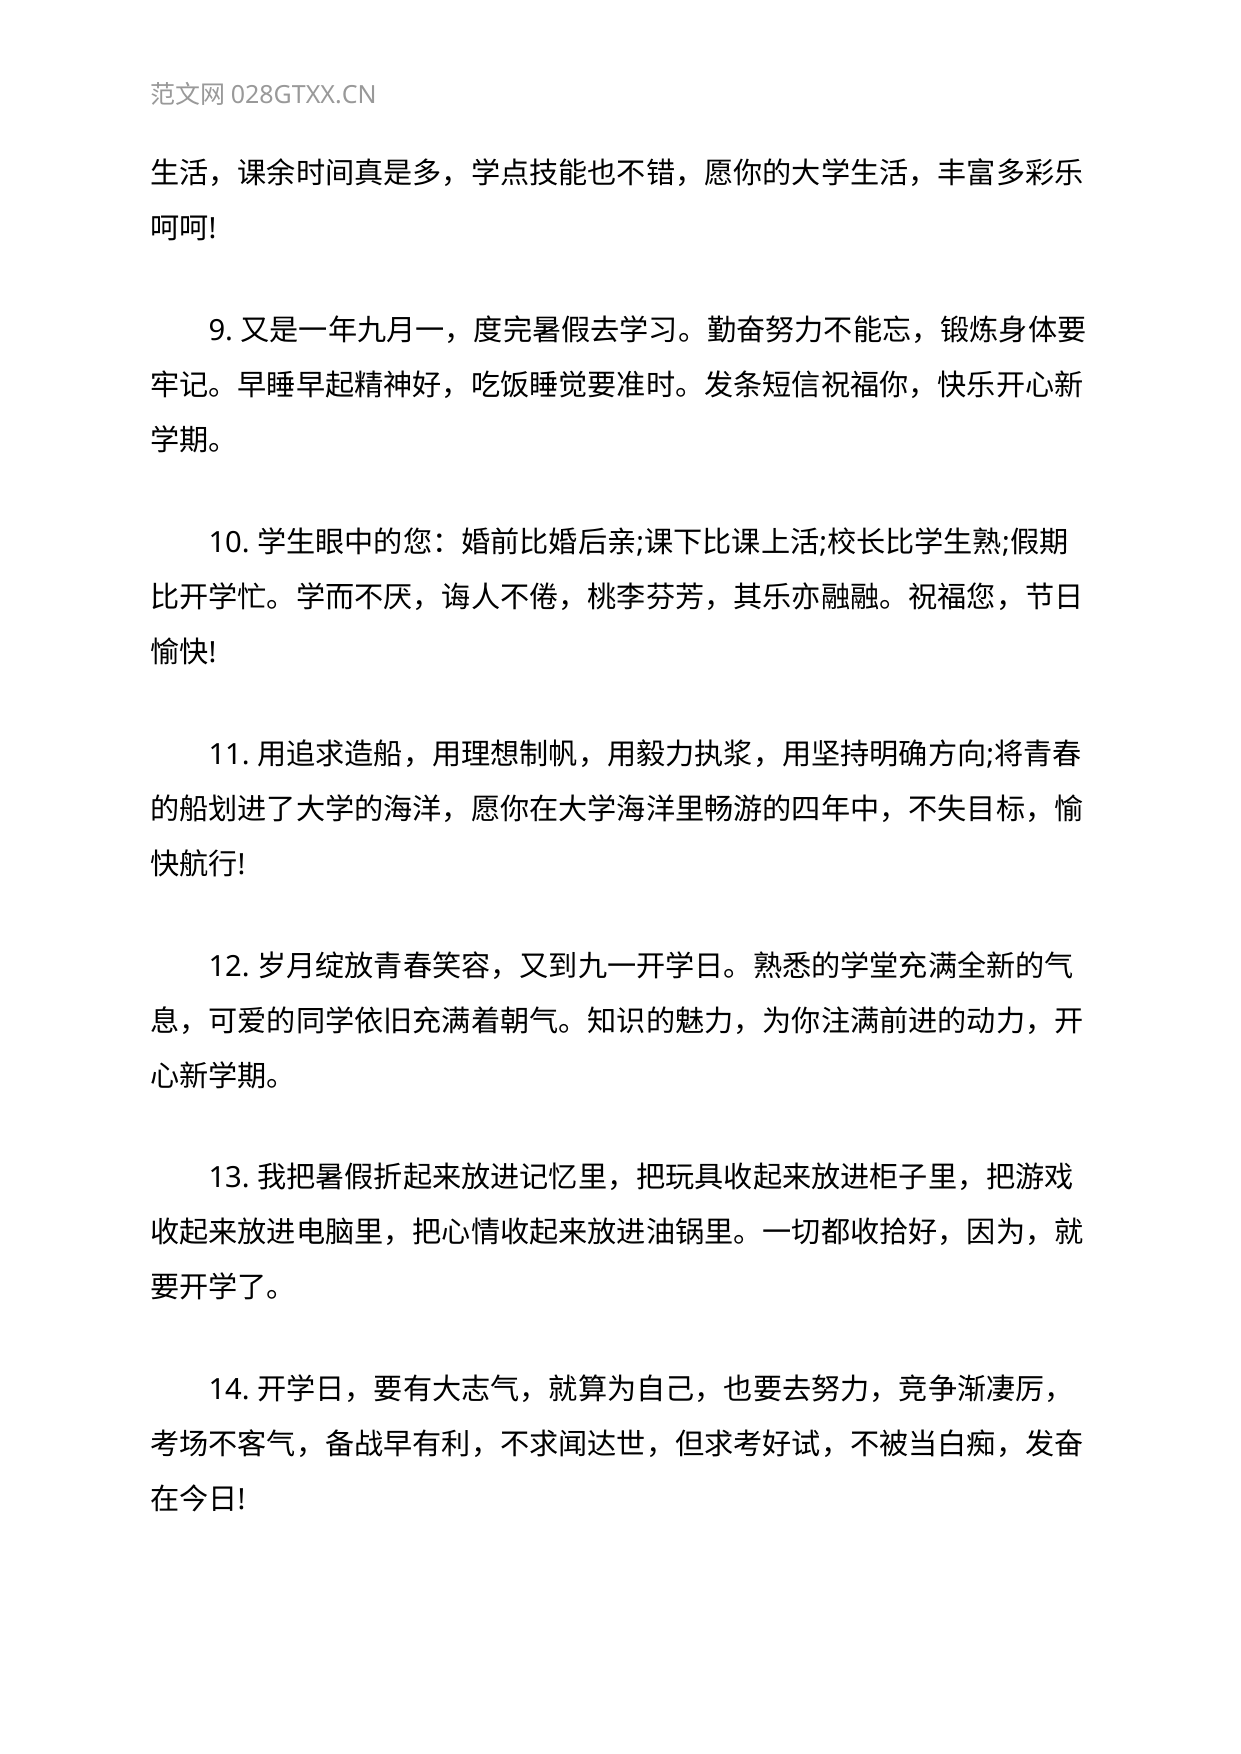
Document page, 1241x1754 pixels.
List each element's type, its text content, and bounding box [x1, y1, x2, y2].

text 14. 开学日，要有大志气，就算为自己，也要去努力，竞争渐凄厉，考场不客气，备战早有利，不求闻达世，但求考好试，不被当白痴，发奋在今日! [150, 1366, 1090, 1518]
text 9. 又是一年九月一，度完暑假去学习。勤奋努力不能忘，锻炼身体要牢记。早睡早起精神好，吃饭睡觉要准时。发条短信祝福你，快乐开心新学期。 [150, 307, 1090, 459]
text 12. 岁月绽放青春笑容，又到九一开学日。熟悉的学堂充满全新的气息，可爱的同学依旧充满着朝气。知识的魅力，为你注满前进的动力，开心新学期。 [150, 942, 1090, 1094]
text 13. 我把暑假折起来放进记忆里，把玩具收起来放进柜子里，把游戏收起来放进电脑里，把心情收起来放进油锅里。一切都收拾好，因为，就要开学了。 [150, 1154, 1090, 1306]
text 10. 学生眼中的您：婚前比婚后亲;课下比课上活;校长比学生熟;假期比开学忙。学而不厌，诲人不倦，桃李芬芳，其乐亦融融。祝福您，节日愉快! [150, 518, 1090, 671]
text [150, 150, 1090, 247]
text 11. 用追求造船，用理想制帆，用毅力执浆，用坚持明确方向;将青春的船划进了大学的海洋，愿你在大学海洋里畅游的四年中，不失目标，愉快航行! [150, 730, 1090, 883]
